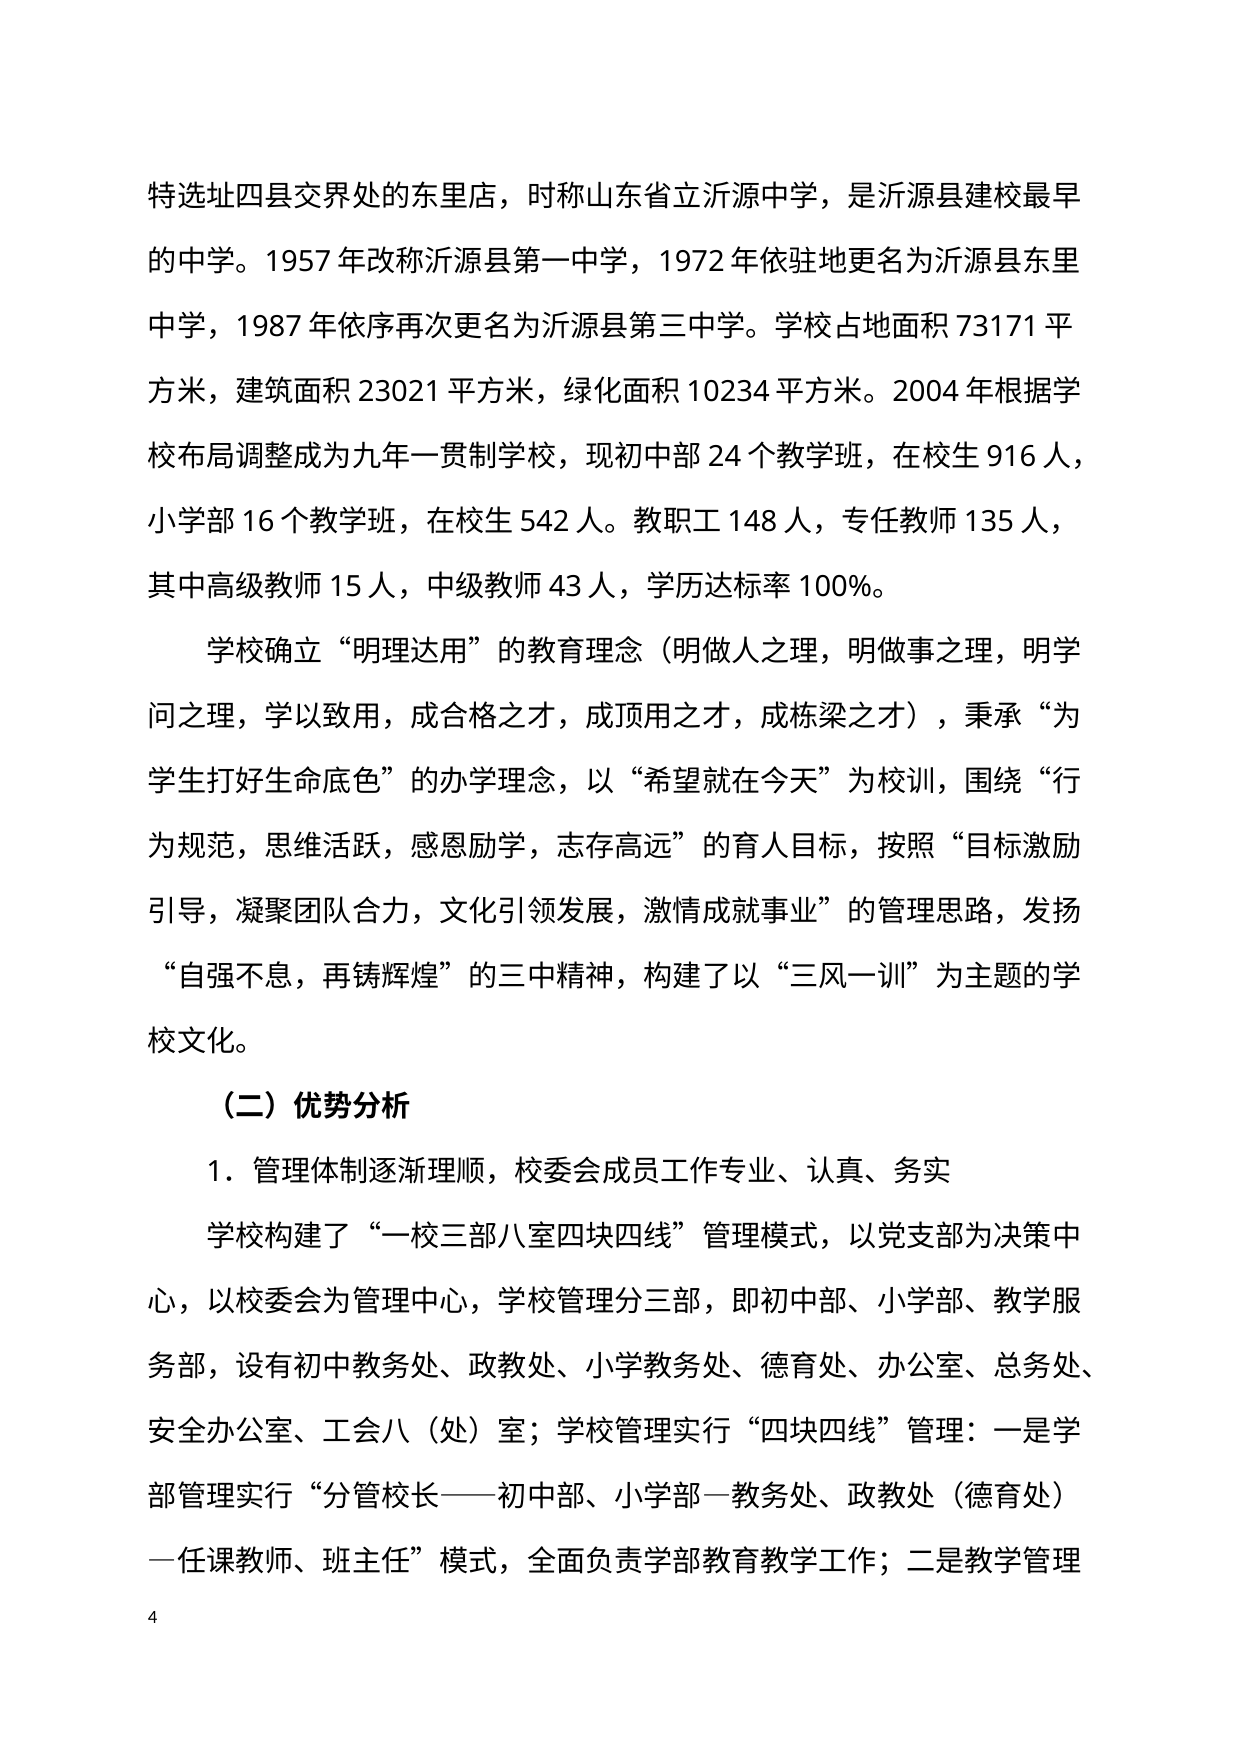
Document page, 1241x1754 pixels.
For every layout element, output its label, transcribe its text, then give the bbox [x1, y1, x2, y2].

text 1．管理体制逐渐理顺，校委会成员工作专业、认真、务实 [148, 1136, 1092, 1201]
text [148, 161, 1092, 616]
text 学校确立“明理达用”的教育理念（明做人之理，明做事之理，明学问之理，学以致用，成合格之才，成顶用之才，成栋梁之才），秉承“为学生打好生命底色”的办学理念，以“希望就在今天”为校训，围绕“行为规范，思维活跃，感恩励学，志存高远”的育人目标，按照“目标激励引导，凝聚团队合力，文化引领发展，激情成就事业”的管理思路，发扬“自强不息，再铸辉煌”的三中精神，构建了以“三风一训”为主题的学校文化。 [148, 616, 1092, 1071]
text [148, 1201, 1092, 1591]
text （二）优势分析 [148, 1071, 1092, 1136]
